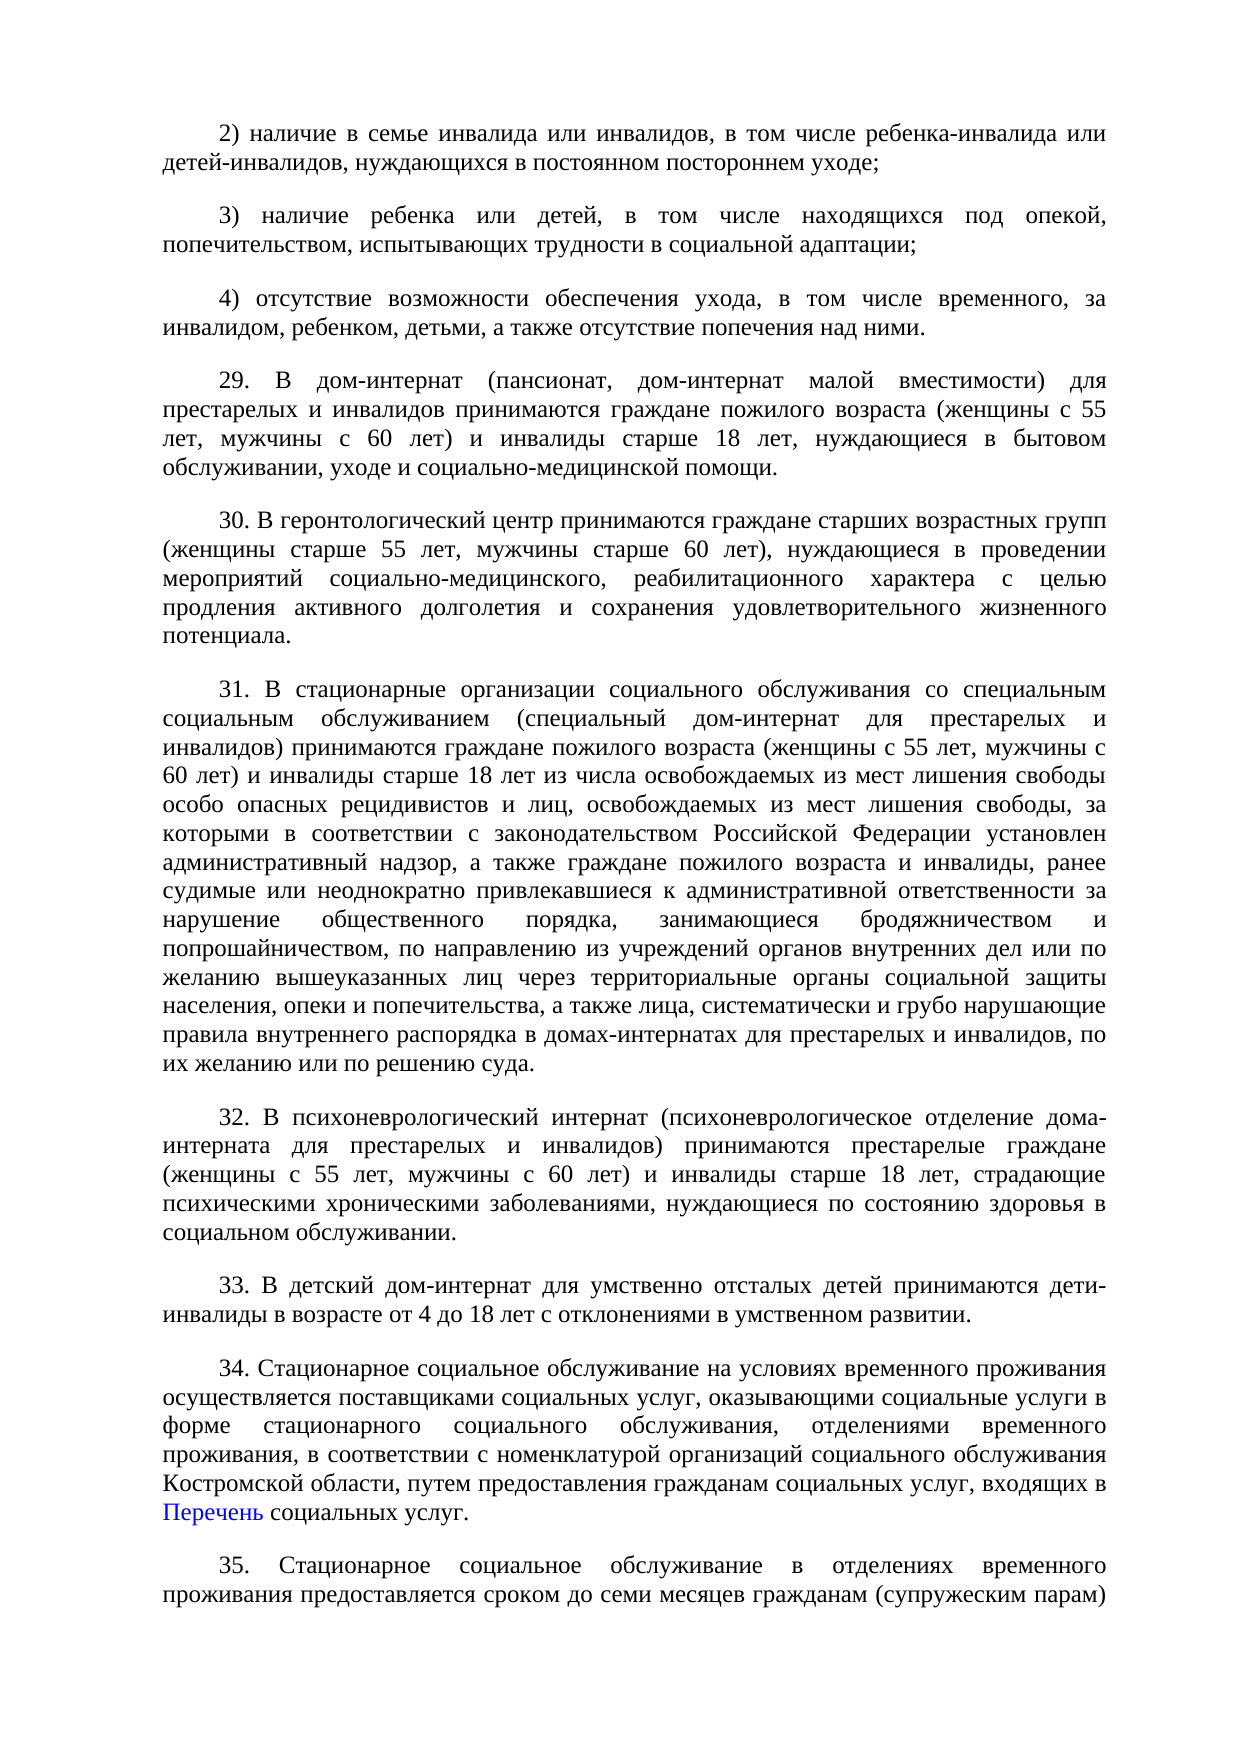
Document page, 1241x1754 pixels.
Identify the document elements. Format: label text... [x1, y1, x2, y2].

text 33. В детский дом-интернат для умственно отсталых детей принимаются дети-инвалиды в возрасте от 4 до 18 лет с отклонениями в умственном развитии. [162, 1271, 1107, 1328]
text 4) отсутствие возможности обеспечения ухода, в том числе временного, за инвалидом, ребенком, детьми, а также отсутствие попечения над ними. [162, 283, 1107, 341]
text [162, 1551, 1107, 1608]
text 29. В дом-интернат (пансионат, дом-интернат малой вместимости) для престарелых и инвалидов принимаются граждане пожилого возраста (женщины с 55 лет, мужчины с 60 лет) и инвалиды старше 18 лет, нуждающиеся в бытовом обслуживании, уходе и социально-медицинской помощи. [162, 366, 1107, 481]
text 2) наличие в семье инвалида или инвалидов, в том числе ребенка-инвалида или детей-инвалидов, нуждающихся в постоянном постороннем уходе; [162, 118, 1107, 176]
text 30. В геронтологический центр принимаются граждане старших возрастных групп (женщины старше 55 лет, мужчины старше 60 лет), нуждающиеся в проведении мероприятий социально-медицинского, реабилитационного характера с целью продления активного долголетия и сохранения удовлетворительного жизненного потенциала. [162, 506, 1107, 649]
text 34. Стационарное социальное обслуживание на условиях временного проживания осуществляется поставщиками социальных услуг, оказывающими социальные услуги в форме стационарного социального обслуживания, отделениями временного проживания, в соответствии с номенклатурой организаций социального обслуживания Костромской области, путем предоставления гражданам социальных услуг, входящих в Перечень социальных услуг. [162, 1353, 1107, 1526]
text 32. В психоневрологический интернат (психоневрологическое отделение дома-интерната для престарелых и инвалидов) принимаются престарелые граждане (женщины с 55 лет, мужчины с 60 лет) и инвалиды старше 18 лет, страдающие психическими хроническими заболеваниями, нуждающиеся по состоянию здоровья в социальном обслуживании. [162, 1102, 1107, 1246]
text 31. В стационарные организации социального обслуживания со специальным социальным обслуживанием (специальный дом-интернат для престарелых и инвалидов) принимаются граждане пожилого возраста (женщины с 55 лет, мужчины с 60 лет) и инвалиды старше 18 лет из числа освобождаемых из мест лишения свободы особо опасных рецидивистов и лиц, освобождаемых из мест лишения свободы, за которыми в соответствии с законодательством Российской Федерации установлен административный надзор, а также граждане пожилого возраста и инвалиды, ранее судимые или неоднократно привлекавшиеся к административной ответственности за нарушение общественного порядка, занимающиеся бродяжничеством и попрошайничеством, по направлению из учреждений органов внутренних дел или по желанию вышеуказанных лиц через территориальные органы социальной защиты населения, опеки и попечительства, а также лица, систематически и грубо нарушающие правила внутреннего распорядка в домах-интернатах для престарелых и инвалидов, по их желанию или по решению суда. [162, 674, 1107, 1077]
text 3) наличие ребенка или детей, в том числе находящихся под опекой, попечительством, испытывающих трудности в социальной адаптации; [162, 201, 1107, 258]
